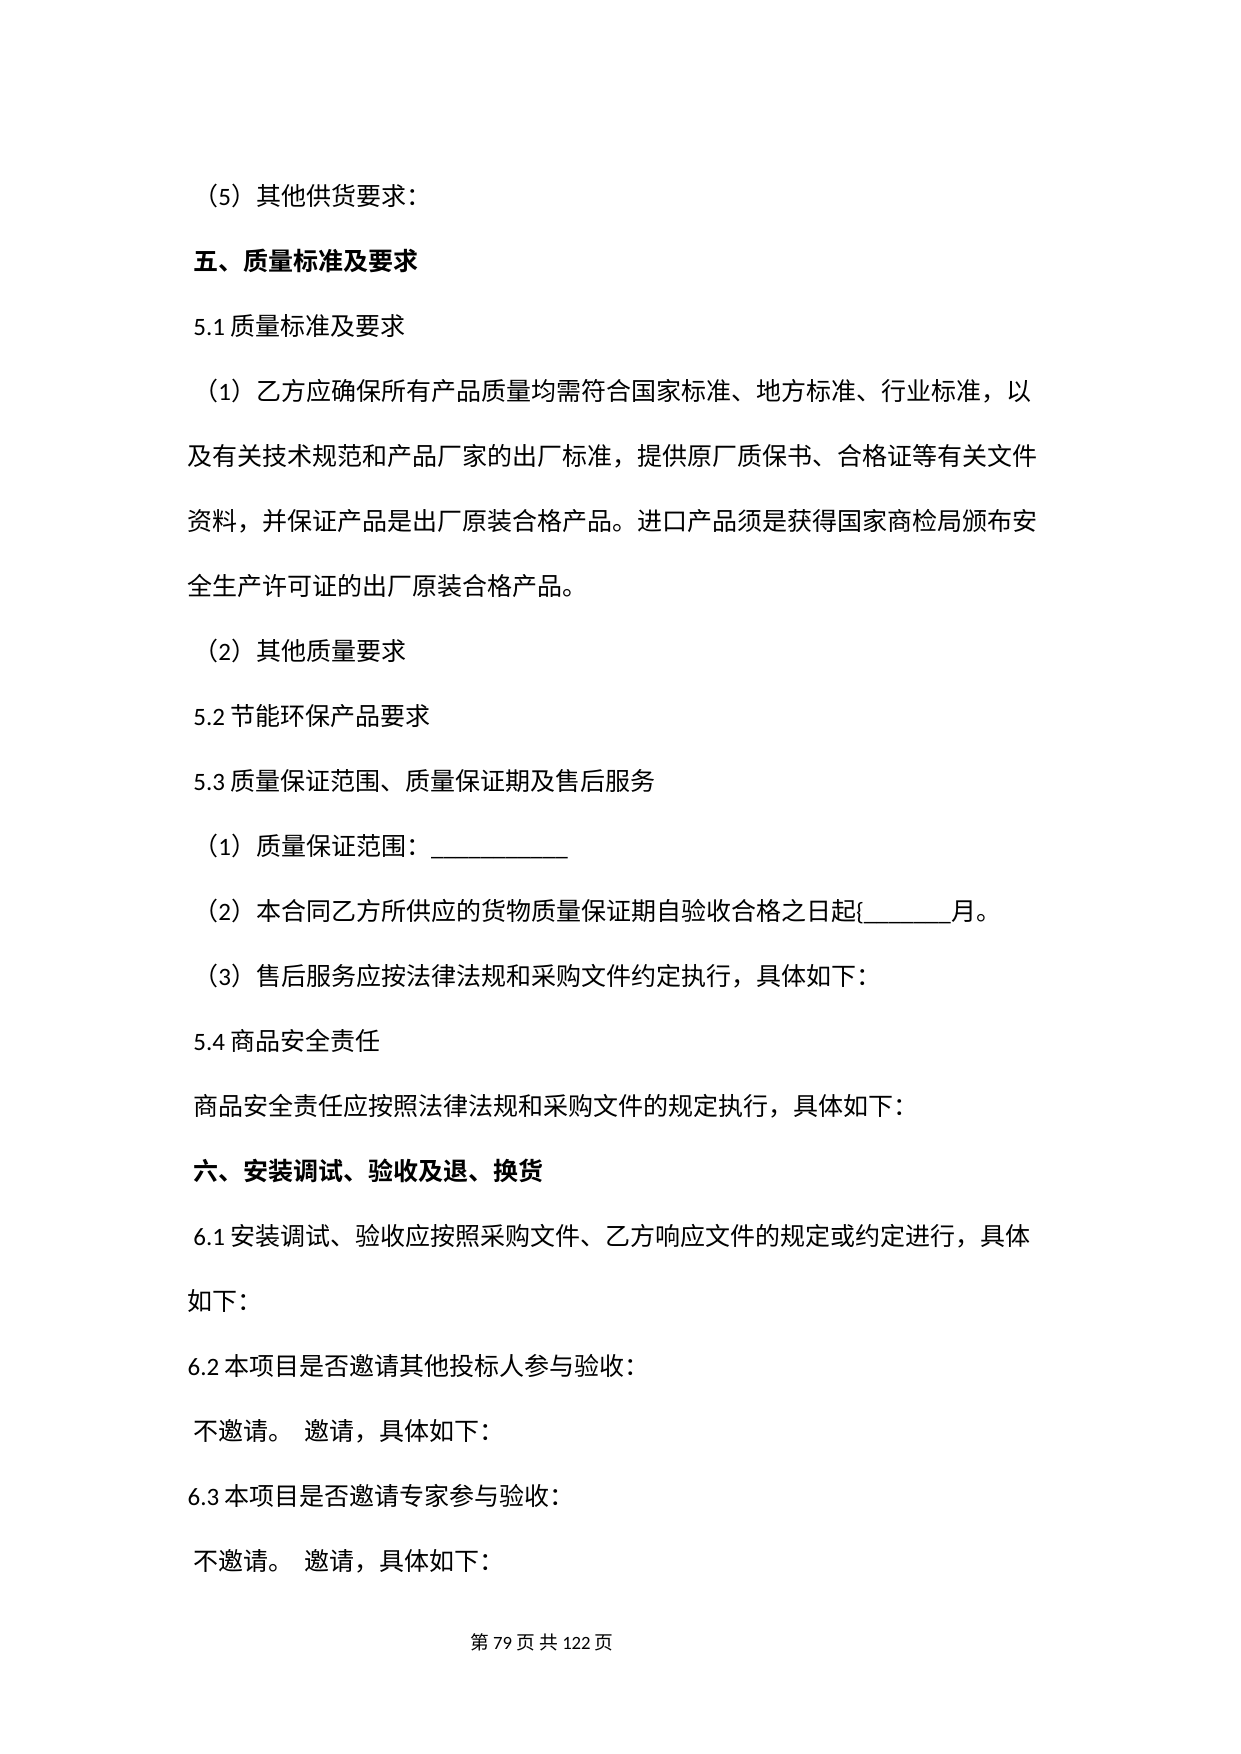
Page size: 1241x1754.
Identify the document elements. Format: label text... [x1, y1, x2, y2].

text 6.3本项目是否邀请专家参与验收： [187, 1462, 1053, 1527]
text 不邀请。 邀请，具体如下： [187, 1527, 1053, 1592]
text 5.2节能环保产品要求 [187, 682, 1053, 747]
text 5.1质量标准及要求 [187, 292, 1053, 357]
text （2）其他质量要求 [187, 617, 1053, 682]
text 6.1安装调试、验收应按照采购文件、乙方响应文件的规定或约定进行，具体如下： [187, 1202, 1053, 1332]
text 6.2本项目是否邀请其他投标人参与验收： [187, 1332, 1053, 1397]
text 5.3质量保证范围、质量保证期及售后服务 [187, 747, 1053, 812]
text （2）本合同乙方所供应的货物质量保证期自验收合格之日起{_______月。 [187, 877, 1053, 942]
text （3）售后服务应按法律法规和采购文件约定执行，具体如下： [187, 942, 1053, 1007]
text 商品安全责任应按照法律法规和采购文件的规定执行，具体如下： [187, 1072, 1053, 1137]
text （5）其他供货要求： [187, 162, 1053, 227]
text 5.4商品安全责任 [187, 1007, 1053, 1072]
text 六、安装调试、验收及退、换货 [187, 1137, 1053, 1202]
text 五、质量标准及要求 [187, 227, 1053, 292]
text （1）质量保证范围：___________ [187, 812, 1053, 877]
text （1）乙方应确保所有产品质量均需符合国家标准、地方标准、行业标准，以及有关技术规范和产品厂家的出厂标准，提供原厂质保书、合格证等有关文件资料，并保证产品是出厂原装合格产品。进口产品须是获得国家商检局颁布安全生产许可证的出厂原装合格产品。 [187, 357, 1053, 617]
text 不邀请。 邀请，具体如下： [187, 1397, 1053, 1462]
